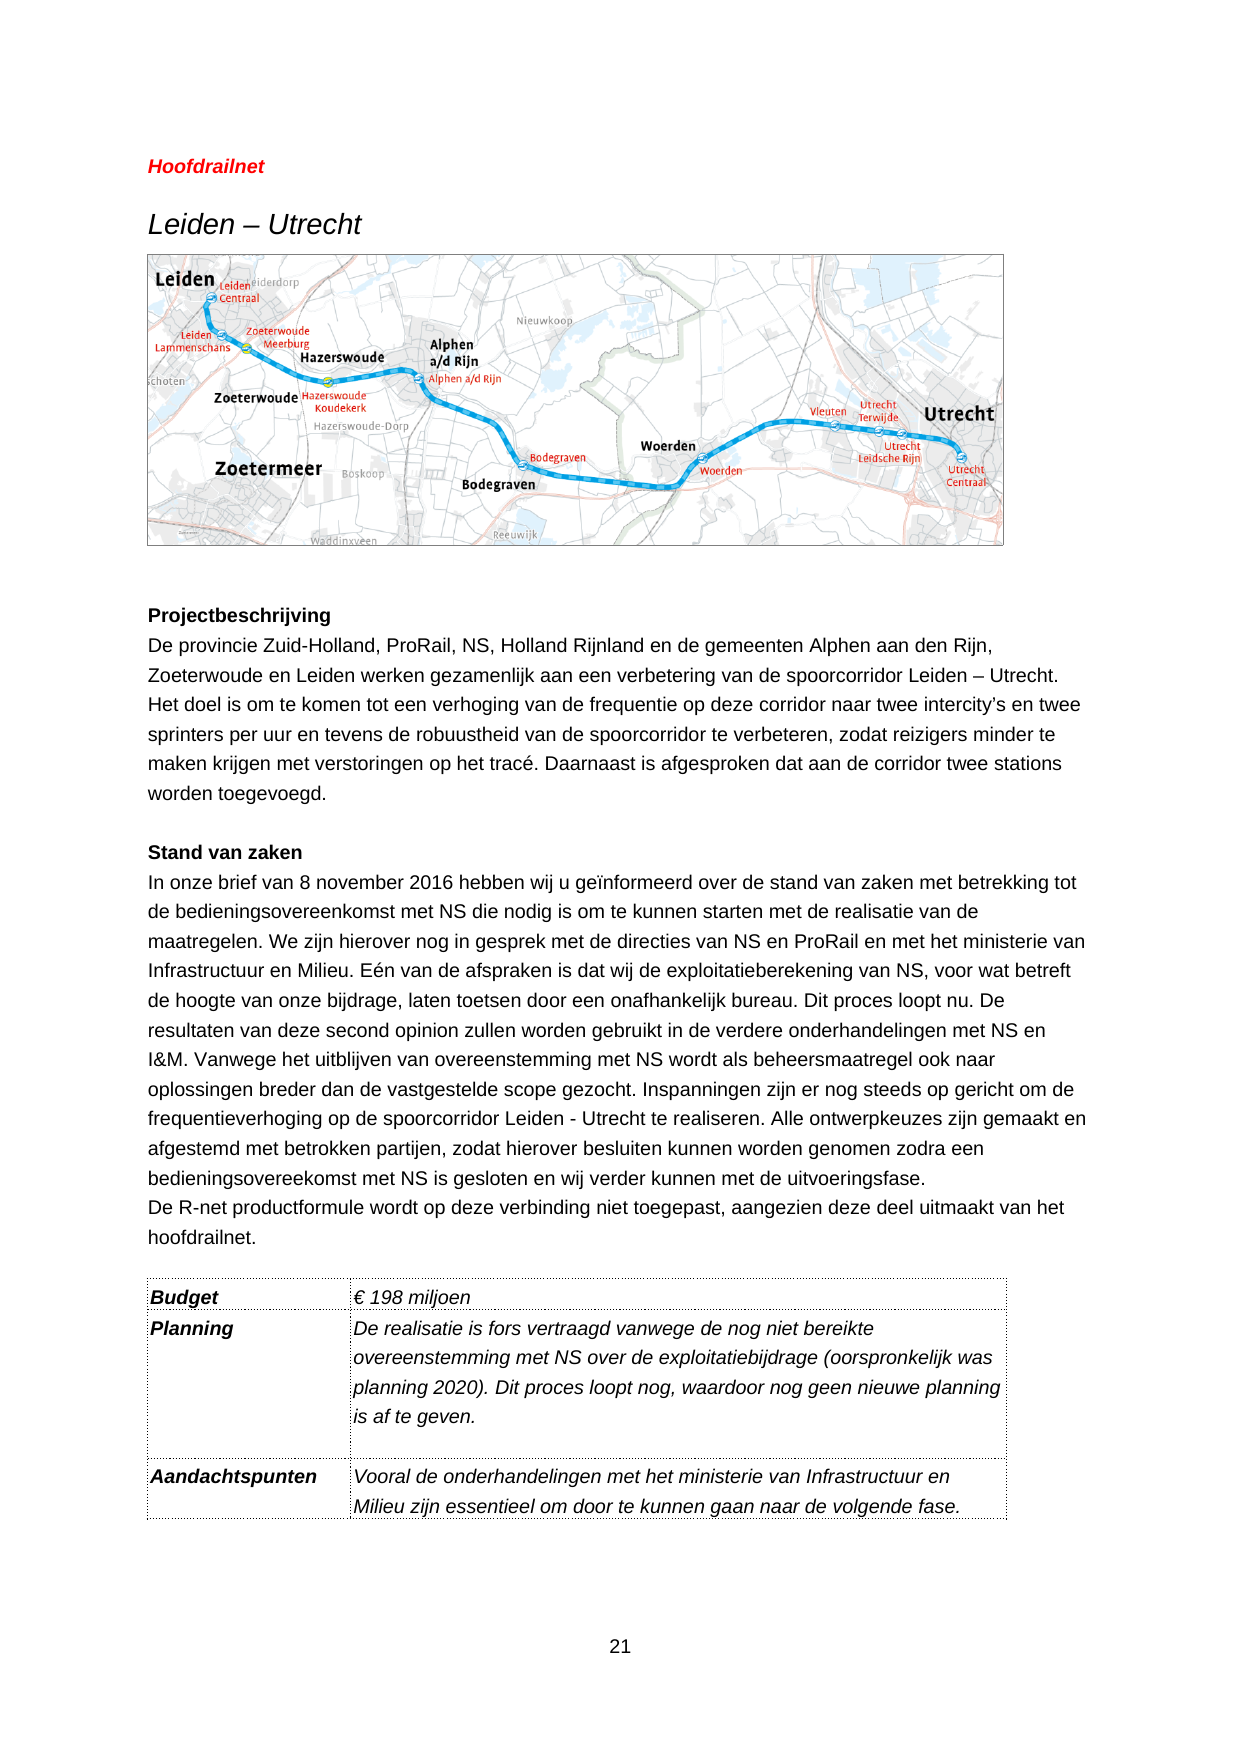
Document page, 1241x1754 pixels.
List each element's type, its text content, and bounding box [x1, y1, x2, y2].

text Leiden – Utrecht [148, 177, 1093, 240]
table_cell Vooral de onderhandelingen met het ministerie van Infrastructuur en Milieu zijn essentieel om door te kunnen gaan naar de volgende fase. [350, 1458, 1007, 1518]
text In onze brief van 8 november 2016 hebben wij u geïnformeerd over de stand van zaken met betrekking tot de bedieningsovereenkomst met NS die nodig is om te kunnen starten met de realisatie van de maatregelen. We zijn hierover nog in gesprek met de directies van NS en ProRail en met het ministerie van Infrastructuur en Milieu. Eén van de afspraken is dat wij de exploitatieberekening van NS, voor wat betreft de hoogte van onze bijdrage, laten toetsen door een onafhankelijk bureau. Dit proces loopt nu. De resultaten van deze second opinion zullen worden gebruikt in de verdere onderhandelingen met NS en I&M. Vanwege het uitblijven van overeenstemming met NS wordt als beheersmaatregel ook naar oplossingen breder dan de vastgestelde scope gezocht. Inspanningen zijn er nog steeds op gericht om de frequentieverhoging op de spoorcorridor Leiden - Utrecht te realiseren. Alle ontwerpkeuzes zijn gemaakt en afgestemd met betrokken partijen, zodat hierover besluiten kunnen worden genomen zodra een bedieningsovereekomst met NS is gesloten en wij verder kunnen met de uitvoeringsfase. De R-net productformule wordt op deze verbinding niet toegepast, aangezien deze deel uitmaakt van het hoofdrailnet. [148, 864, 1093, 1248]
text Projectbeschrijving [148, 597, 1093, 627]
picture [148, 255, 1003, 545]
table_header Budget [147, 1278, 350, 1308]
table_cell Aandachtspunten [147, 1458, 350, 1518]
table_cell Planning [147, 1309, 350, 1457]
text Hoofdrailnet [148, 148, 1093, 177]
text Stand van zaken [148, 834, 1093, 864]
table_header € 198 miljoen [350, 1278, 1007, 1308]
text De provincie Zuid-Holland, ProRail, NS, Holland Rijnland en de gemeenten Alphen aan den Rijn, Zoeterwoude en Leiden werken gezamenlijk aan een verbetering van de spoorcorridor Leiden – Utrecht. Het doel is om te komen tot een verhoging van de frequentie op deze corridor naar twee intercity’s en twee sprinters per uur en tevens de robuustheid van de spoorcorridor te verbeteren, zodat reizigers minder te maken krijgen met verstoringen op het tracé. Daarnaast is afgesproken dat aan de corridor twee stations worden toegevoegd. [148, 627, 1093, 804]
table_cell De realisatie is fors vertraagd vanwege de nog niet bereikte overeenstemming met NS over de exploitatiebijdrage (oorspronkelijk was planning 2020). Dit proces loopt nog, waardoor nog geen nieuwe planning is af te geven. [350, 1309, 1007, 1457]
